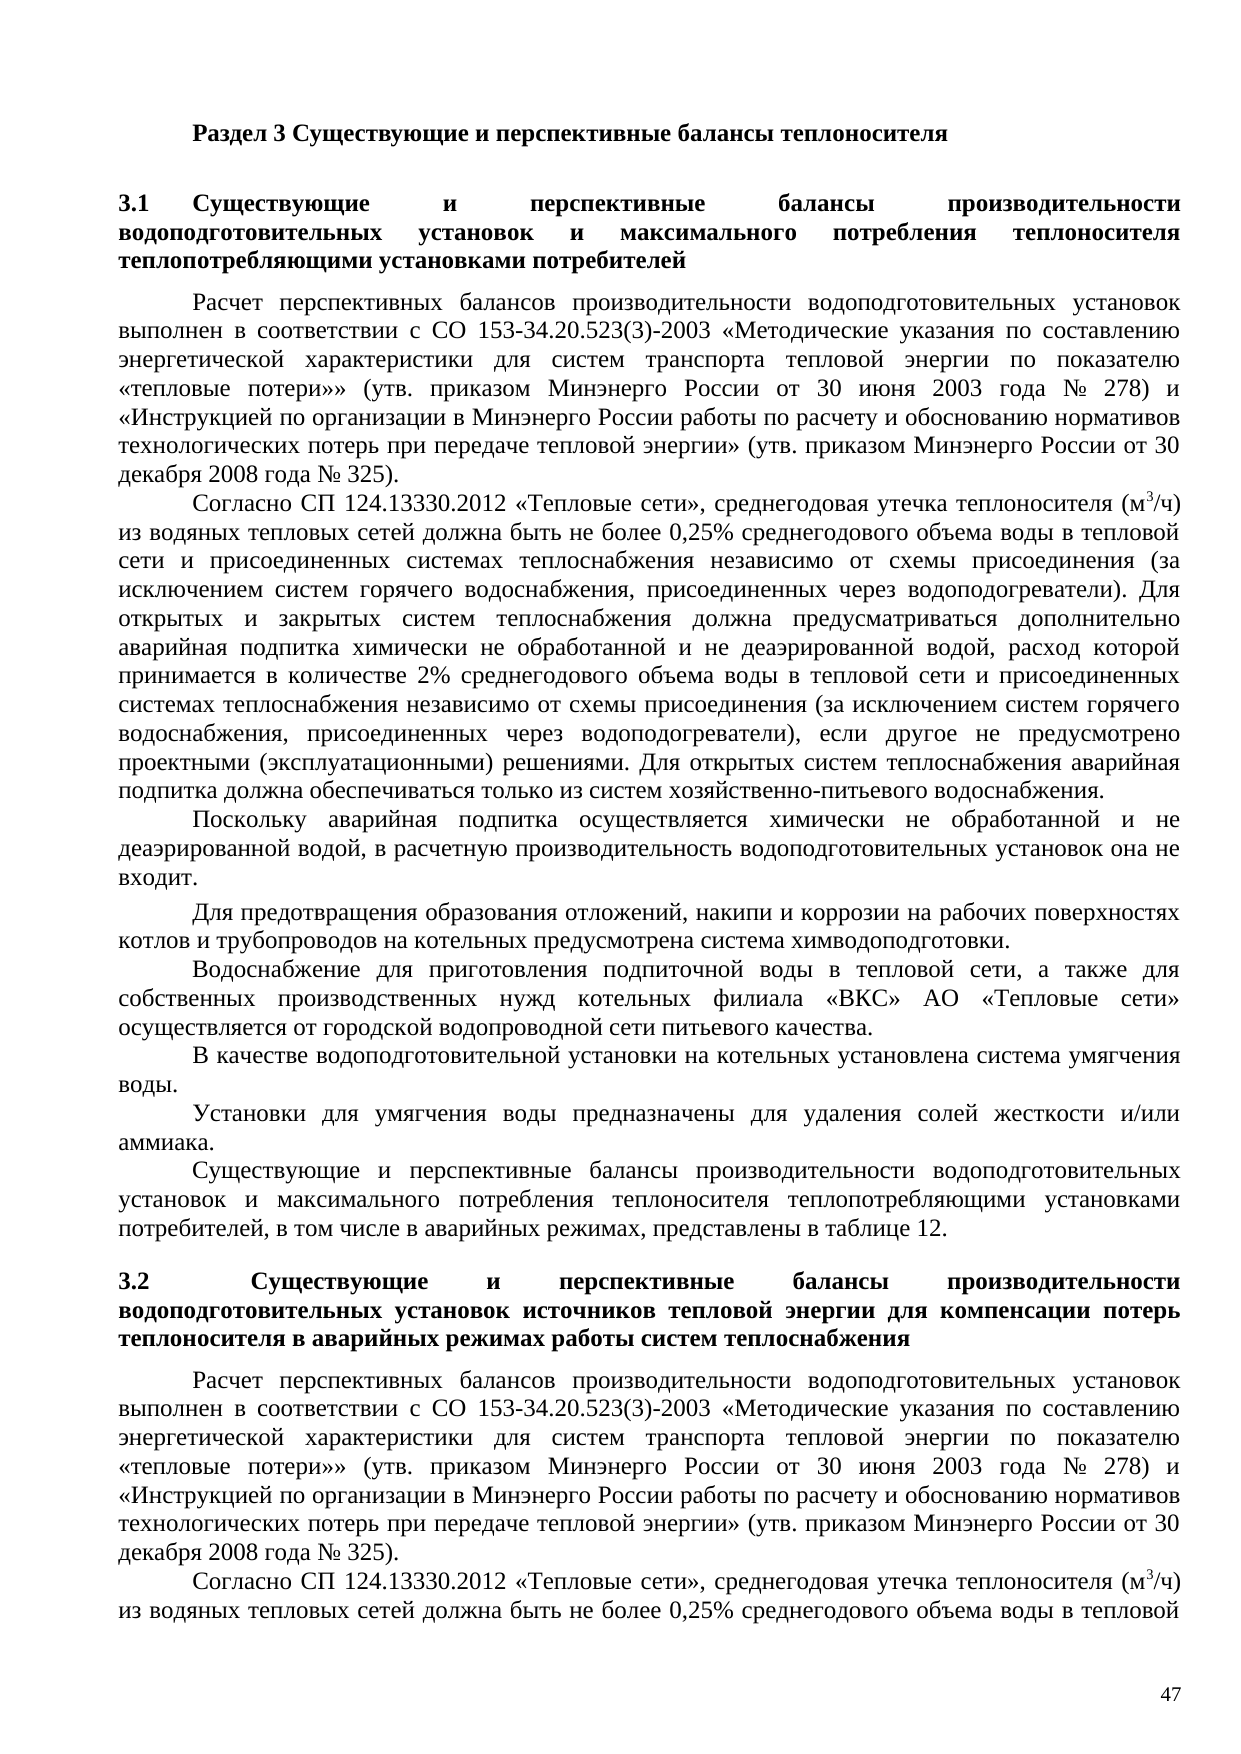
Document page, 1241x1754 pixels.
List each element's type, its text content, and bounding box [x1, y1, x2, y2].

text Для предотвращения образования отложений, накипи и коррозии на рабочих поверхностях котлов и трубопроводов на котельных предусмотрена система химводоподготовки. [118, 897, 1181, 954]
subtitle Существующие и перспективные балансы производительности водоподготовительных установок и максимального потребления теплоносителя теплопотребляющими установками потребителей [118, 188, 1181, 274]
text Существующие и перспективные балансы производительности водоподготовительных установок и максимального потребления теплоносителя теплопотребляющими установками потребителей, в том числе в аварийных режимах, представлены в таблице 12. [118, 1156, 1181, 1242]
text Водоснабжение для приготовления подпиточной воды в тепловой сети, а также для собственных производственных нужд котельных филиала «ВКС» АО «Тепловые сети» осуществляется от городской водопроводной сети питьевого качества. [118, 954, 1181, 1041]
subtitle Существующие и перспективные балансы производительности водоподготовительных установок источников тепловой энергии для компенсации потерь теплоносителя в аварийных режимах работы систем теплоснабжения [118, 1266, 1181, 1352]
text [118, 1566, 1181, 1623]
text В качестве водоподготовительной установки на котельных установлена система умягчения воды. [118, 1041, 1181, 1098]
text Поскольку аварийная подпитка осуществляется химически не обработанной и не деаэрированной водой, в расчетную производительность водоподготовительных установок она не входит. [118, 804, 1181, 891]
subtitle Раздел 3 Существующие и перспективные балансы теплоносителя [118, 118, 1181, 147]
text Расчет перспективных балансов производительности водоподготовительных установок выполнен в соответствии с СО 153-34.20.523(3)-2003 «Методические указания по составлению энергетической характеристики для систем транспорта тепловой энергии по показателю «тепловые потери»» (утв. приказом Минэнерго России от 30 июня 2003 года № 278) и «Инструкцией по организации в Минэнерго России работы по расчету и обоснованию нормативов технологических потерь при передаче тепловой энергии» (утв. приказом Минэнерго России от 30 декабря 2008 года № 325). [118, 287, 1181, 488]
text Установки для умягчения воды предназначены для удаления солей жесткости и/или аммиака. [118, 1098, 1181, 1156]
text Расчет перспективных балансов производительности водоподготовительных установок выполнен в соответствии с СО 153-34.20.523(3)-2003 «Методические указания по составлению энергетической характеристики для систем транспорта тепловой энергии по показателю «тепловые потери»» (утв. приказом Минэнерго России от 30 июня 2003 года № 278) и «Инструкцией по организации в Минэнерго России работы по расчету и обоснованию нормативов технологических потерь при передаче тепловой энергии» (утв. приказом Минэнерго России от 30 декабря 2008 года № 325). [118, 1365, 1181, 1566]
